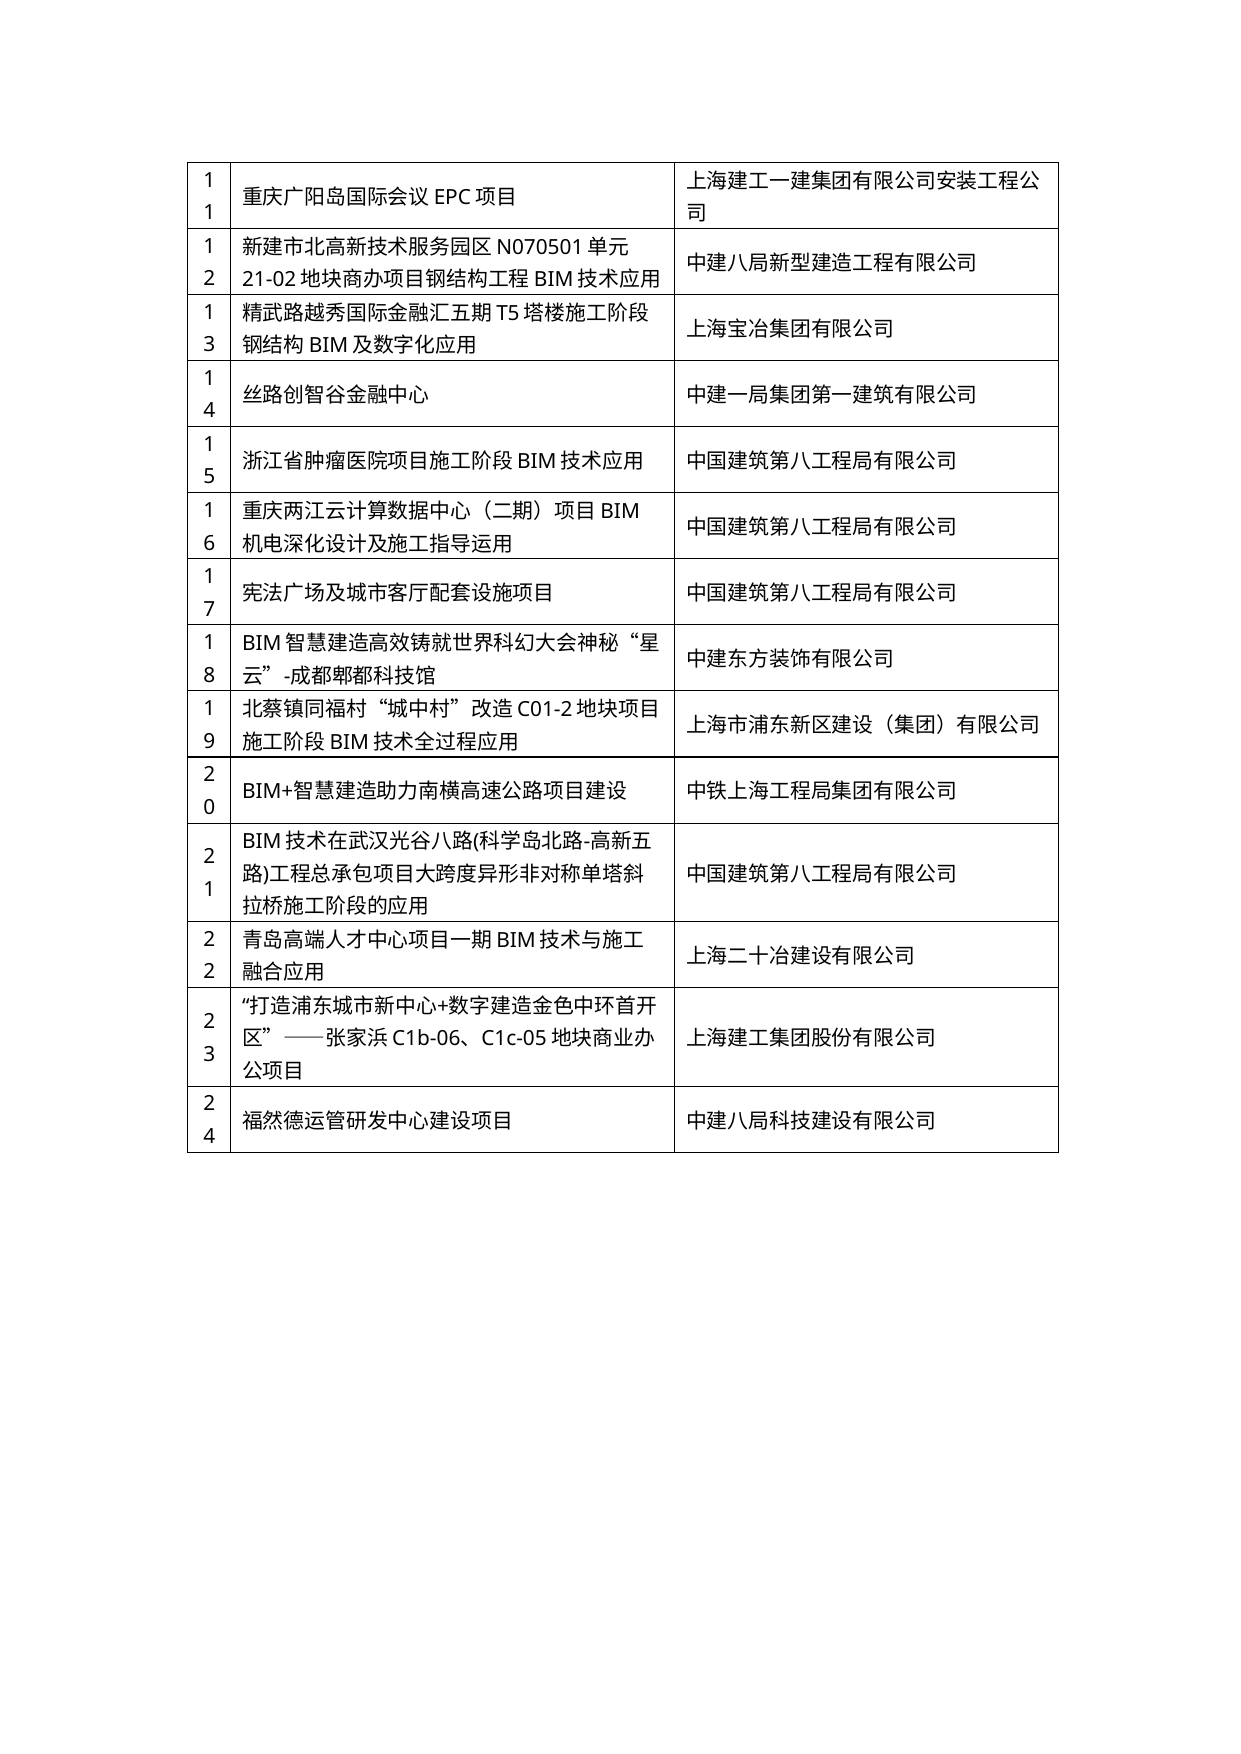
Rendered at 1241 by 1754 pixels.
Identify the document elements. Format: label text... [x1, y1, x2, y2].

table_cell 17 [188, 559, 230, 624]
table_cell 重庆广阳岛国际会议EPC项目 [231, 163, 674, 228]
table_cell 16 [188, 493, 230, 558]
table_cell 21 [188, 824, 230, 921]
table_cell 丝路创智谷金融中心 [231, 361, 674, 426]
table_cell 中建一局集团第一建筑有限公司 [675, 361, 1058, 426]
table_cell 中建八局科技建设有限公司 [675, 1087, 1058, 1152]
table_cell “打造浦东城市新中心+数字建造金色中环首开区”——张家浜C1b-06、C1c-05地块商业办公项目 [231, 988, 674, 1086]
table_cell 22 [188, 922, 230, 987]
table_cell 11 [188, 163, 230, 228]
table_cell 中国建筑第八工程局有限公司 [675, 559, 1058, 624]
table_cell 重庆两江云计算数据中心（二期）项目BIM机电深化设计及施工指导运用 [231, 493, 674, 558]
table_cell 浙江省肿瘤医院项目施工阶段BIM技术应用 [231, 427, 674, 492]
table_cell 中国建筑第八工程局有限公司 [675, 493, 1058, 558]
table_cell 精武路越秀国际金融汇五期T5塔楼施工阶段钢结构BIM及数字化应用 [231, 295, 674, 360]
table_cell 14 [188, 361, 230, 426]
table_cell 中建八局新型建造工程有限公司 [675, 229, 1058, 294]
table_cell 新建市北高新技术服务园区N070501单元21-02地块商办项目钢结构工程BIM技术应用 [231, 229, 674, 294]
table_cell 上海建工一建集团有限公司安装工程公司 [675, 163, 1058, 228]
table_cell 上海建工集团股份有限公司 [675, 988, 1058, 1086]
table_cell 15 [188, 427, 230, 492]
table_cell 上海宝冶集团有限公司 [675, 295, 1058, 360]
table_cell 宪法广场及城市客厅配套设施项目 [231, 559, 674, 624]
table_cell 青岛高端人才中心项目一期BIM技术与施工融合应用 [231, 922, 674, 987]
table_cell 福然德运管研发中心建设项目 [231, 1087, 674, 1152]
table_cell 13 [188, 295, 230, 360]
table_cell BIM+智慧建造助力南横高速公路项目建设 [231, 758, 674, 822]
table_cell 北蔡镇同福村“城中村”改造C01-2地块项目施工阶段BIM技术全过程应用 [231, 691, 674, 756]
table_cell 上海市浦东新区建设（集团）有限公司 [675, 691, 1058, 756]
table_cell BIM技术在武汉光谷八路(科学岛北路-高新五路)工程总承包项目大跨度异形非对称单塔斜拉桥施工阶段的应用 [231, 824, 674, 921]
table_cell 19 [188, 691, 230, 756]
table_cell 20 [188, 758, 230, 822]
table_cell 24 [188, 1087, 230, 1152]
table_cell 23 [188, 988, 230, 1086]
table_cell 18 [188, 625, 230, 690]
table_cell 中国建筑第八工程局有限公司 [675, 824, 1058, 921]
table_cell BIM智慧建造高效铸就世界科幻大会神秘“星云”-成都郫都科技馆 [231, 625, 674, 690]
table_cell 12 [188, 229, 230, 294]
table_cell 中建东方装饰有限公司 [675, 625, 1058, 690]
table_cell 中铁上海工程局集团有限公司 [675, 758, 1058, 822]
table_cell 中国建筑第八工程局有限公司 [675, 427, 1058, 492]
table_cell 上海二十冶建设有限公司 [675, 922, 1058, 987]
